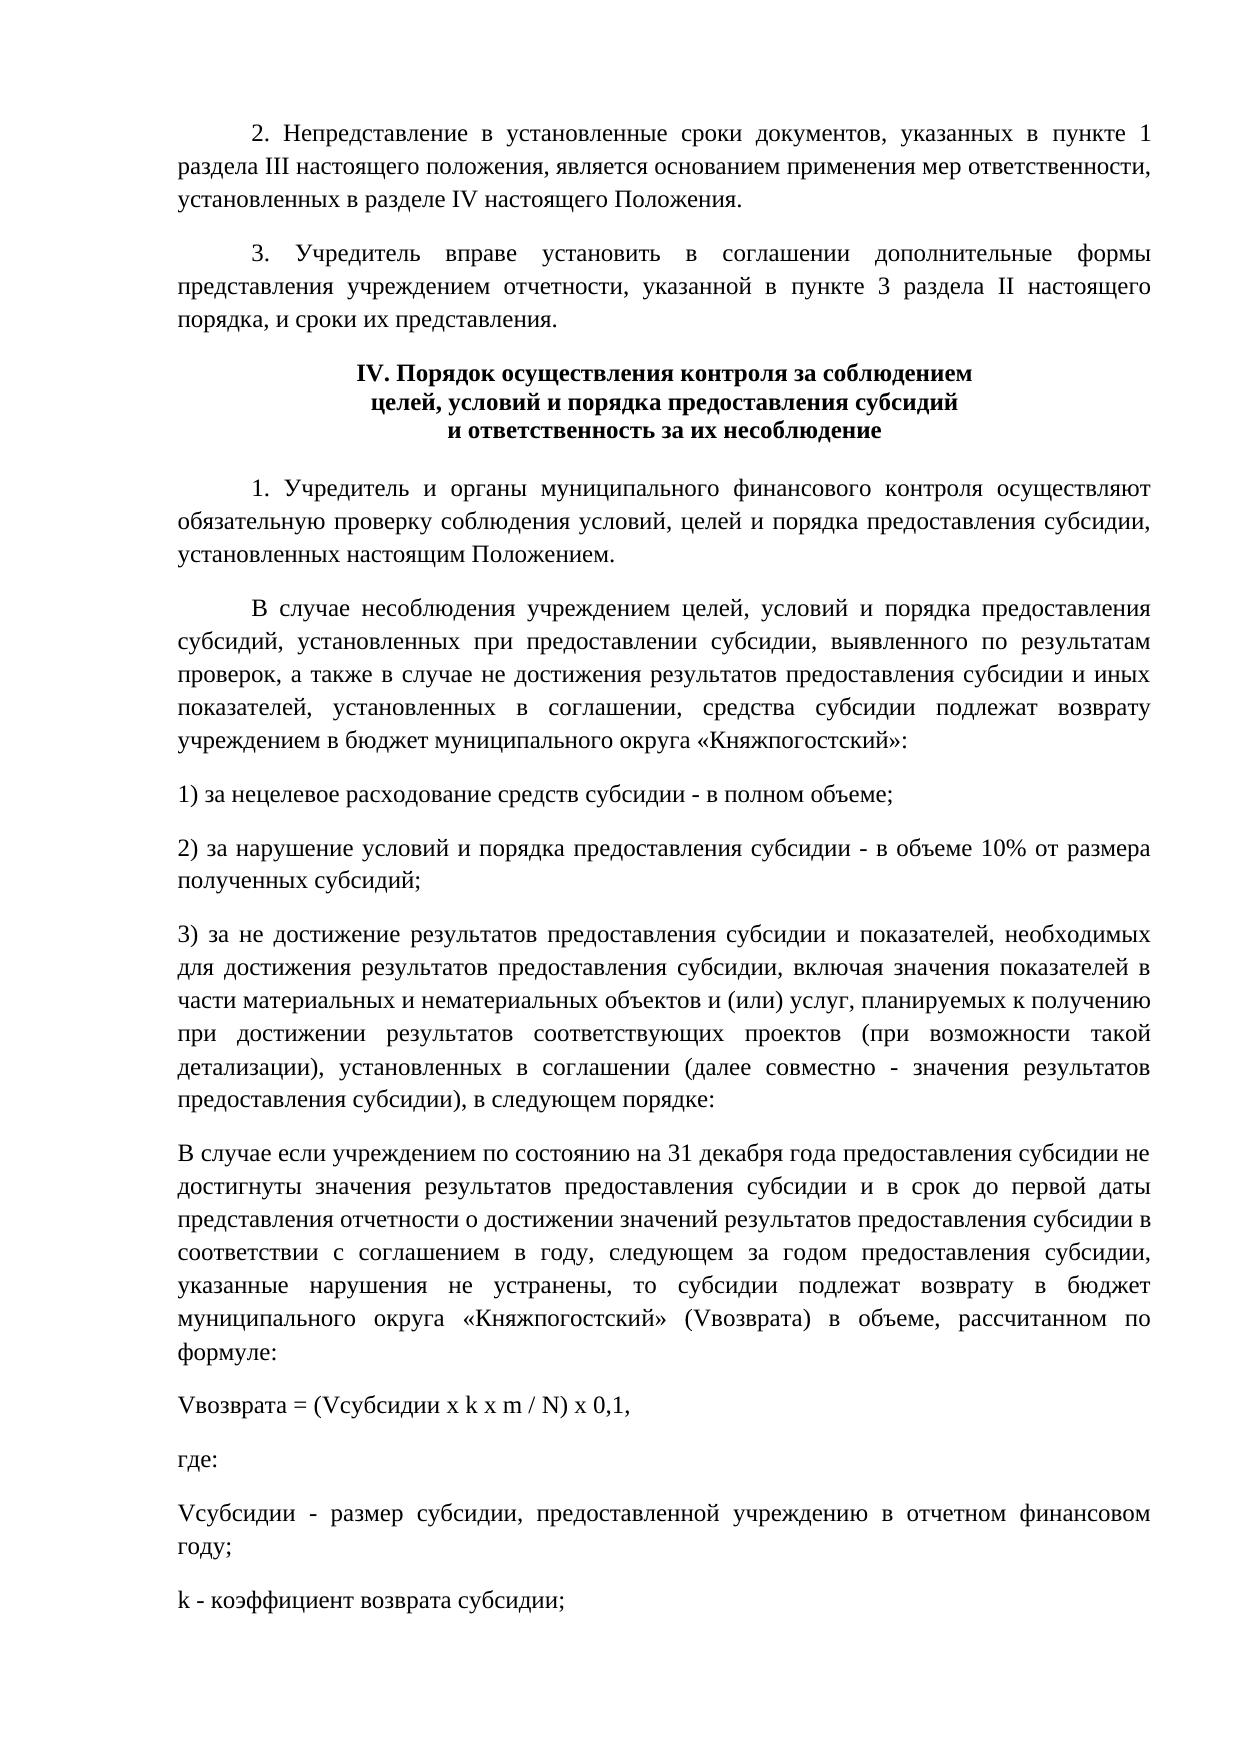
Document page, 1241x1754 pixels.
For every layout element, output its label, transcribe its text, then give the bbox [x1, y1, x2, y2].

text В случае несоблюдения учреждением целей, условий и порядка предоставления субсидий, установленных при предоставлении субсидии, выявленного по результатам проверок, а также в случае не достижения результатов предоставления субсидии и иных показателей, установленных в соглашении, средства субсидии подлежат возврату учреждением в бюджет муниципального округа «Княжпогостский»: [177, 593, 1152, 754]
text k - коэффициент возврата субсидии; [177, 1585, 1152, 1614]
text 1) за нецелевое расходование средств субсидии - в полном объеме; [177, 779, 1152, 807]
text Vвозврата = (Vсубсидии x k x m / N) x 0,1, [177, 1390, 1152, 1419]
text Vсубсидии - размер субсидии, предоставленной учреждению в отчетном финансовом году; [177, 1498, 1152, 1560]
text В случае если учреждением по состоянию на 31 декабря года предоставления субсидии не достигнуты значения результатов предоставления субсидии и в срок до первой даты представления отчетности о достижении значений результатов предоставления субсидии в соответствии с соглашением в году, следующем за годом предоставления субсидии, указанные нарушения не устранены, то субсидии подлежат возврату в бюджет муниципального округа «Княжпогостский» (Vвозврата) в объеме, рассчитанном по формуле: [177, 1138, 1152, 1365]
text 3. Учредитель вправе установить в соглашении дополнительные формы представления учреждением отчетности, указанной в пункте 3 раздела II настоящего порядка, и сроки их представления. [177, 238, 1152, 333]
text 2) за нарушение условий и порядка предоставления субсидии - в объеме 10% от размера полученных субсидий; [177, 833, 1152, 894]
text целей, условий и порядка предоставления субсидий [177, 387, 1152, 415]
text 3) за не достижение результатов предоставления субсидии и показателей, необходимых для достижения результатов предоставления субсидии, включая значения показателей в части материальных и нематериальных объектов и (или) услуг, планируемых к получению при достижении результатов соответствующих проектов (при возможности такой детализации), установленных в соглашении (далее совместно - значения результатов предоставления субсидии), в следующем порядке: [177, 919, 1152, 1113]
text 1. Учредитель и органы муниципального финансового контроля осуществляют обязательную проверку соблюдения условий, целей и порядка предоставления субсидии, установленных настоящим Положением. [177, 473, 1152, 568]
text где: [177, 1444, 1152, 1473]
text и ответственность за их несоблюдение [177, 415, 1152, 444]
text IV. Порядок осуществления контроля за соблюдением [177, 358, 1152, 387]
text 2. Непредставление в установленные сроки документов, указанных в пункте 1 раздела III настоящего положения, является основанием применения мер ответственности, установленных в разделе IV настоящего Положения. [177, 118, 1152, 213]
